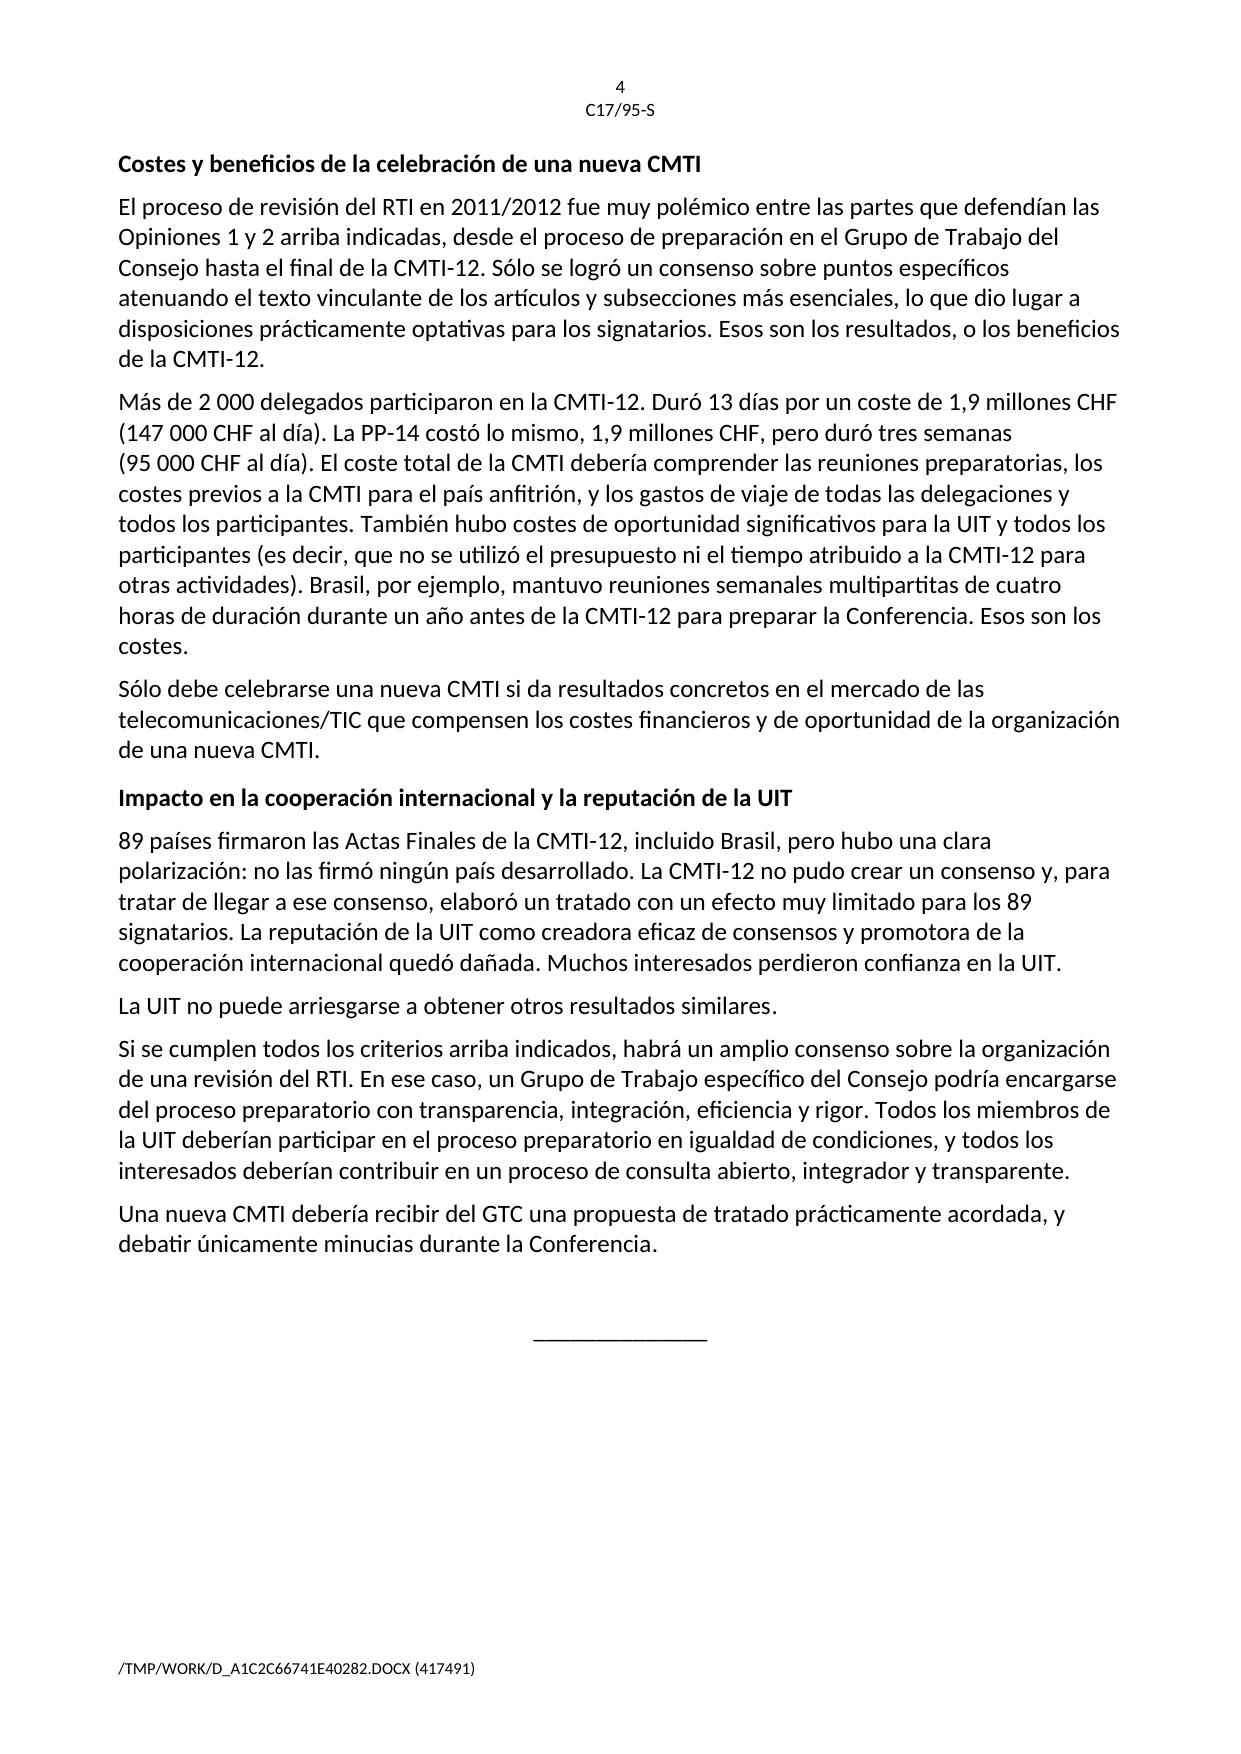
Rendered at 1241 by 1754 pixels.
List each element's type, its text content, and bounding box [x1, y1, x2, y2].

text Más de 2 000 delegados participaron en la CMTI-12. Duró 13 días por un coste de 1,9 millones CHF (147 000 CHF al día). La PP-14 costó lo mismo, 1,9 millones CHF, pero duró tres semanas (95 000 CHF al día). El coste total de la CMTI debería comprender las reuniones preparatorias, los costes previos a la CMTI para el país anfitrión, y los gastos de viaje de todas las delegaciones y todos los participantes. También hubo costes de oportunidad significativos para la UIT y todos los participantes (es decir, que no se utilizó el presupuesto ni el tiempo atribuido a la CMTI-12 para otras actividades). Brasil, por ejemplo, mantuvo reuniones semanales multipartitas de cuatro horas de duración durante un año antes de la CMTI-12 para preparar la Conferencia. Esos son los costes. [118, 386, 1122, 661]
text 89 países firmaron las Actas Finales de la CMTI-12, incluido Brasil, pero hubo una clara polarización: no las firmó ningún país desarrollado. La CMTI-12 no pudo crear un consenso y, para tratar de llegar a ese consenso, elaboró un tratado con un efecto muy limitado para los 89 signatarios. La reputación de la UIT como creadora eficaz de consensos y promotora de la cooperación internacional quedó dañada. Muchos interesados perdieron confianza en la UIT. [118, 825, 1122, 977]
text El proceso de revisión del RTI en 2011/2012 fue muy polémico entre las partes que defendían las Opiniones 1 y 2 arriba indicadas, desde el proceso de preparación en el Grupo de Trabajo del Consejo hasta el final de la CMTI-12. Sólo se logró un consenso sobre puntos específicos atenuando el texto vinculante de los artículos y subsecciones más esenciales, lo que dio lugar a disposiciones prácticamente optativas para los signatarios. Esos son los resultados, o los beneficios de la CMTI-12. [118, 191, 1122, 374]
text Si se cumplen todos los criterios arriba indicados, habrá un amplio consenso sobre la organización de una revisión del RTI. En ese caso, un Grupo de Trabajo específico del Consejo podría encargarse del proceso preparatorio con transparencia, integración, eficiencia y rigor. Todos los miembros de la UIT deberían participar en el proceso preparatorio en igualdad de condiciones, y todos los interesados deberían contribuir en un proceso de consulta abierto, integrador y transparente. [118, 1033, 1122, 1186]
text La UIT no puede arriesgarse a obtener otros resultados similares. [118, 990, 1122, 1020]
text ______________ [118, 1314, 1122, 1345]
text Sólo debe celebrarse una nueva CMTI si da resultados concretos en el mercado de las telecomunicaciones/TIC que compensen los costes financieros y de oportunidad de la organización de una nueva CMTI. [118, 673, 1122, 765]
text Una nueva CMTI debería recibir del GTC una propuesta de tratado prácticamente acordada, y debatir únicamente minucias durante la Conferencia. [118, 1198, 1122, 1259]
subtitle Costes y beneficios de la celebración de una nueva CMTI [118, 148, 1122, 178]
subtitle Impacto en la cooperación internacional y la reputación de la UIT [118, 782, 1122, 812]
